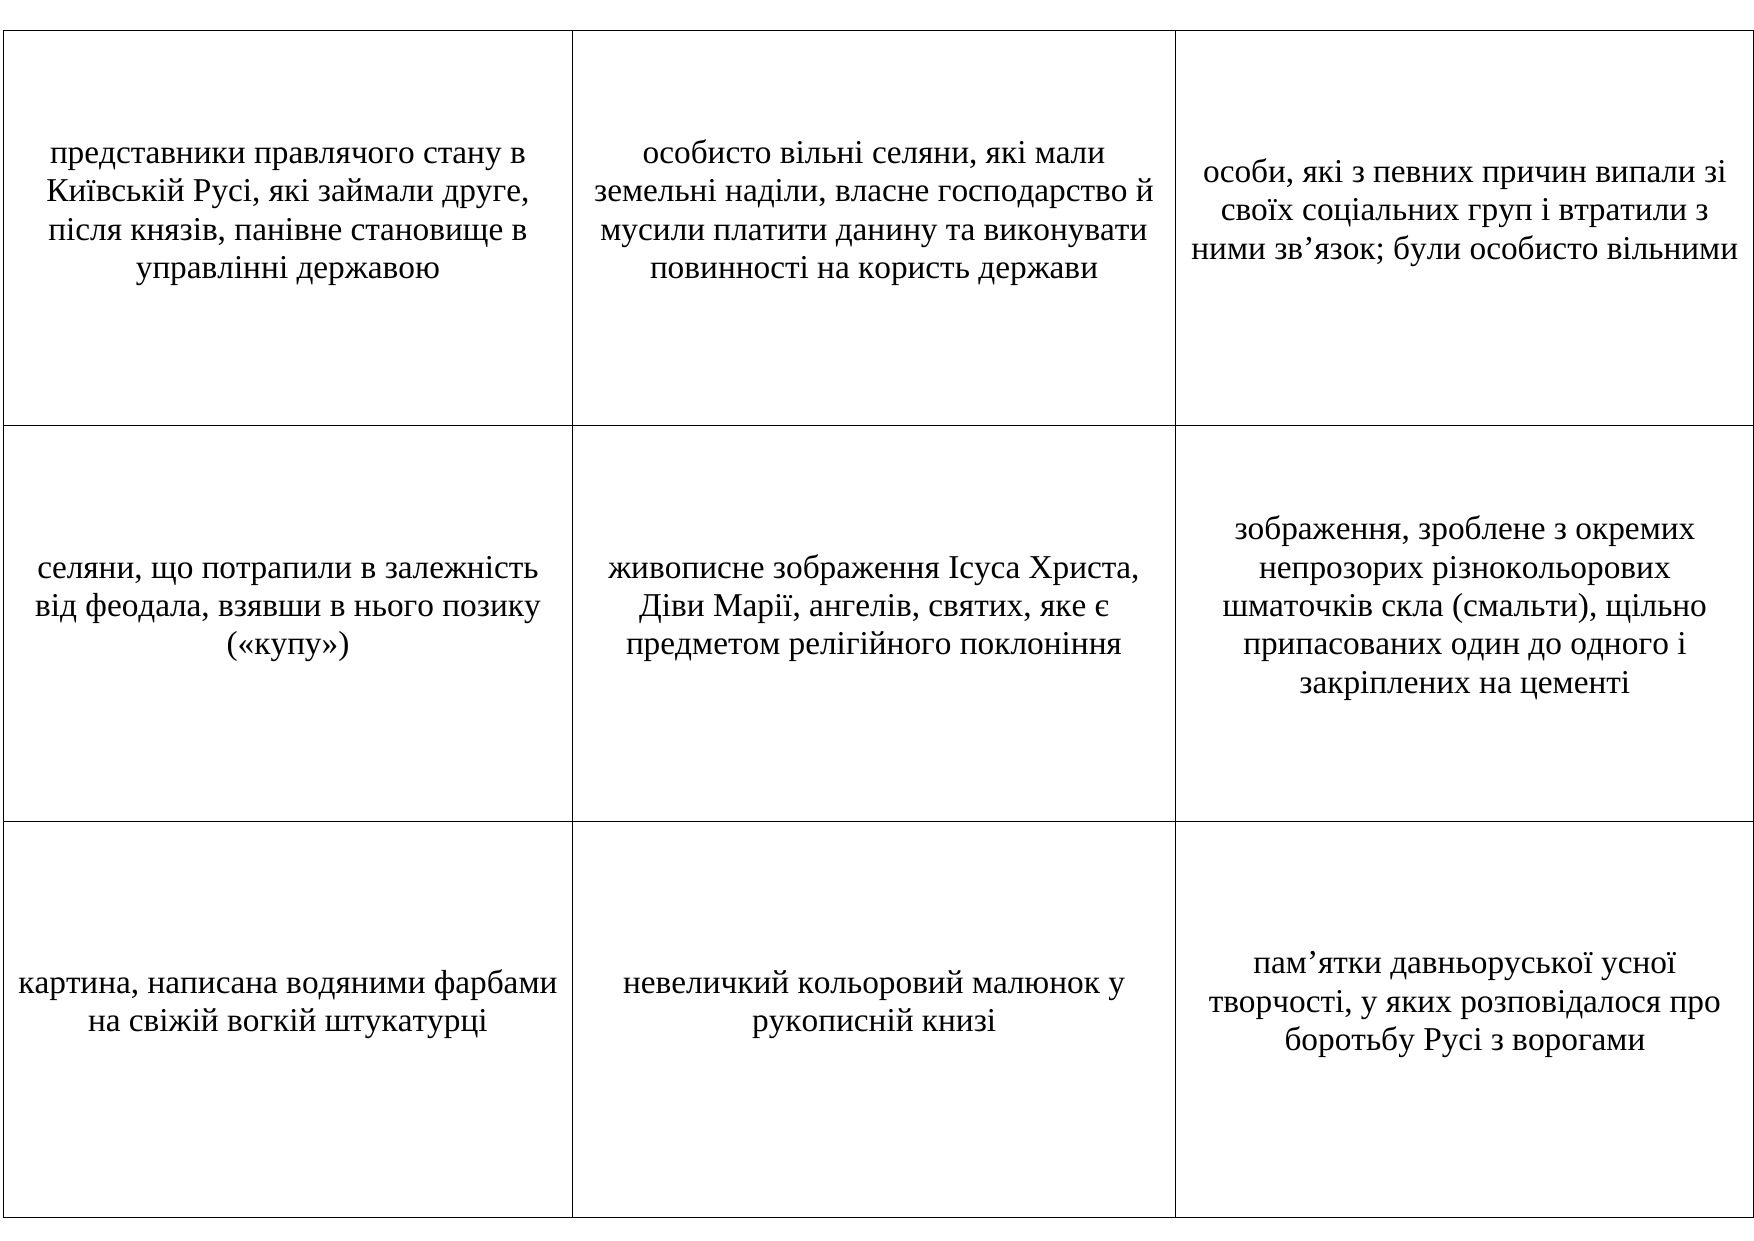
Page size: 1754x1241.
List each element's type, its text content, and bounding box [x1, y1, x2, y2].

table_cell представники правлячого стану в Київській Русі, які займали друге, після князів, панівне становище в управлінні державою [4, 31, 572, 425]
table_cell картина, написана водяними фарбами на свіжій вогкій штукатурці [4, 822, 572, 1217]
table_cell особисто вільні селяни, які мали земельні наділи, власне господарство й мусили платити данину та виконувати повинності на користь держави [573, 31, 1175, 425]
table_cell невеличкий кольоровий малюнок у рукописній книзі [573, 822, 1175, 1217]
table_cell селяни, що потрапили в залежність від феодала, взявши в нього позику («купу») [4, 426, 572, 821]
table_cell живописне зображення Ісуса Христа, Діви Марії, ангелів, святих, яке є предметом релігійного поклоніння [573, 426, 1175, 821]
table_cell пам’ятки давньоруської усної творчості, у яких розповідалося про боротьбу Русі з ворогами [1176, 822, 1753, 1217]
table_cell особи, які з певних причин випали зі своїх соціальних груп і втратили з ними зв’язок; були особисто вільними [1176, 31, 1753, 425]
table_cell зображення, зроблене з окремих непрозорих різнокольорових шматочків скла (смальти), щільно припасованих один до одного і закріплених на цементі [1176, 426, 1753, 821]
